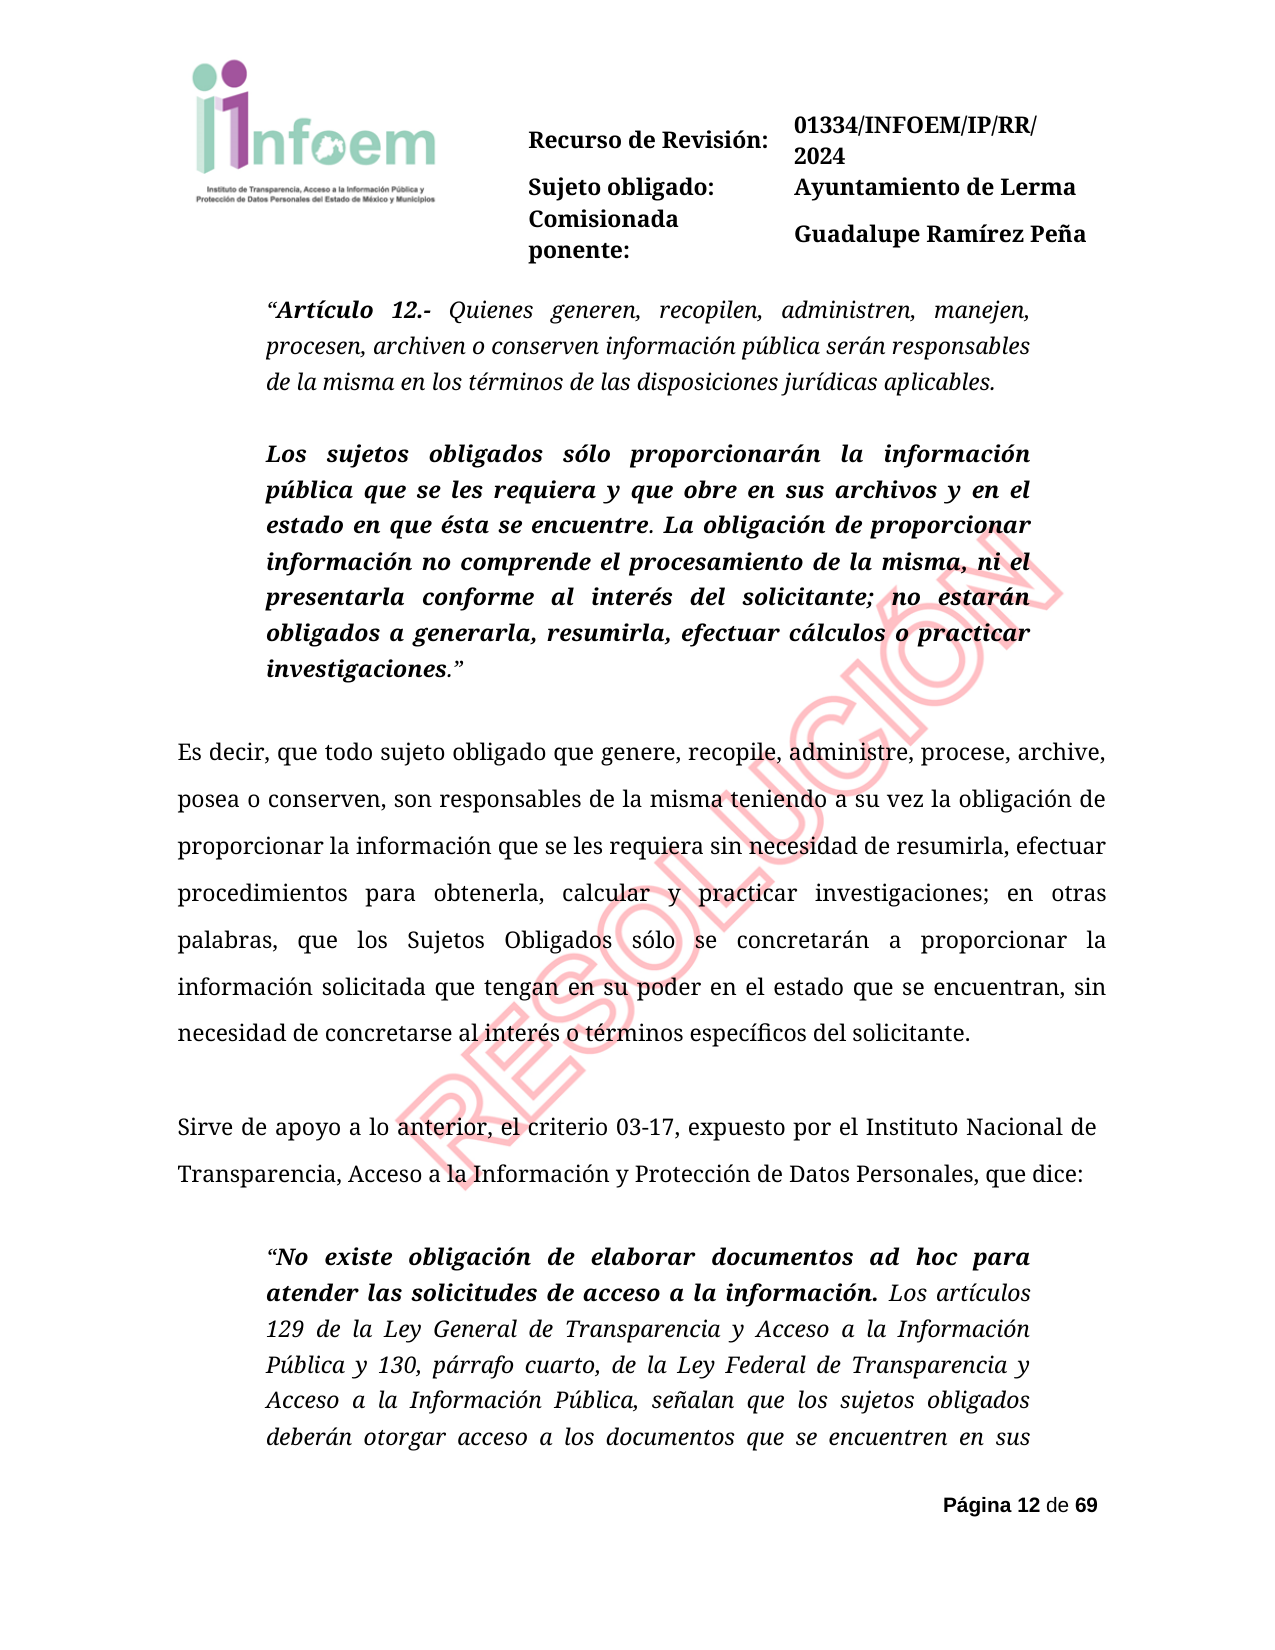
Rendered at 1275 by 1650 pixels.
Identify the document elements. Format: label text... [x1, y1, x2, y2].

text Es decir, que todo sujeto obligado que genere, recopile, administre, procese, archive, posea o conserven, son responsables de la misma teniendo a su vez la obligación de proporcionar la información que se les requiera sin necesidad de resumirla, efectuar procedimientos para obtenerla, calcular y practicar investigaciones; en otras palabras, que los Sujetos Obligados sólo se concretarán a proporcionar la información solicitada que tengan en su poder en el estado que se encuentran, sin necesidad de concretarse al interés o términos específicos del solicitante. [177, 736, 1107, 1048]
picture [72, 0, 1275, 1650]
text Los sujetos obligados sólo proporcionarán la información pública que se les requiera y que obre en sus archivos y en el estado en que ésta se encuentre. La obligación de proporcionar información no comprende el procesamiento de la misma, ni el presentarla conforme al interés del solicitante; no estarán obligados a generarla, resumirla, efectuar cálculos o practicar investigaciones.” [266, 438, 1034, 684]
text “Artículo 12.- Quienes generen, recopilen, administren, manejen, procesen, archiven o conserven información pública serán responsables de la misma en los términos de las disposiciones jurídicas aplicables. [266, 294, 1034, 397]
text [266, 1241, 1034, 1452]
text Sirve de apoyo a lo anterior, el criterio 03-17, expuesto por el Instituto Nacional de Transparencia, Acceso a la Información y Protección de Datos Personales, que dice: [177, 1111, 1098, 1189]
